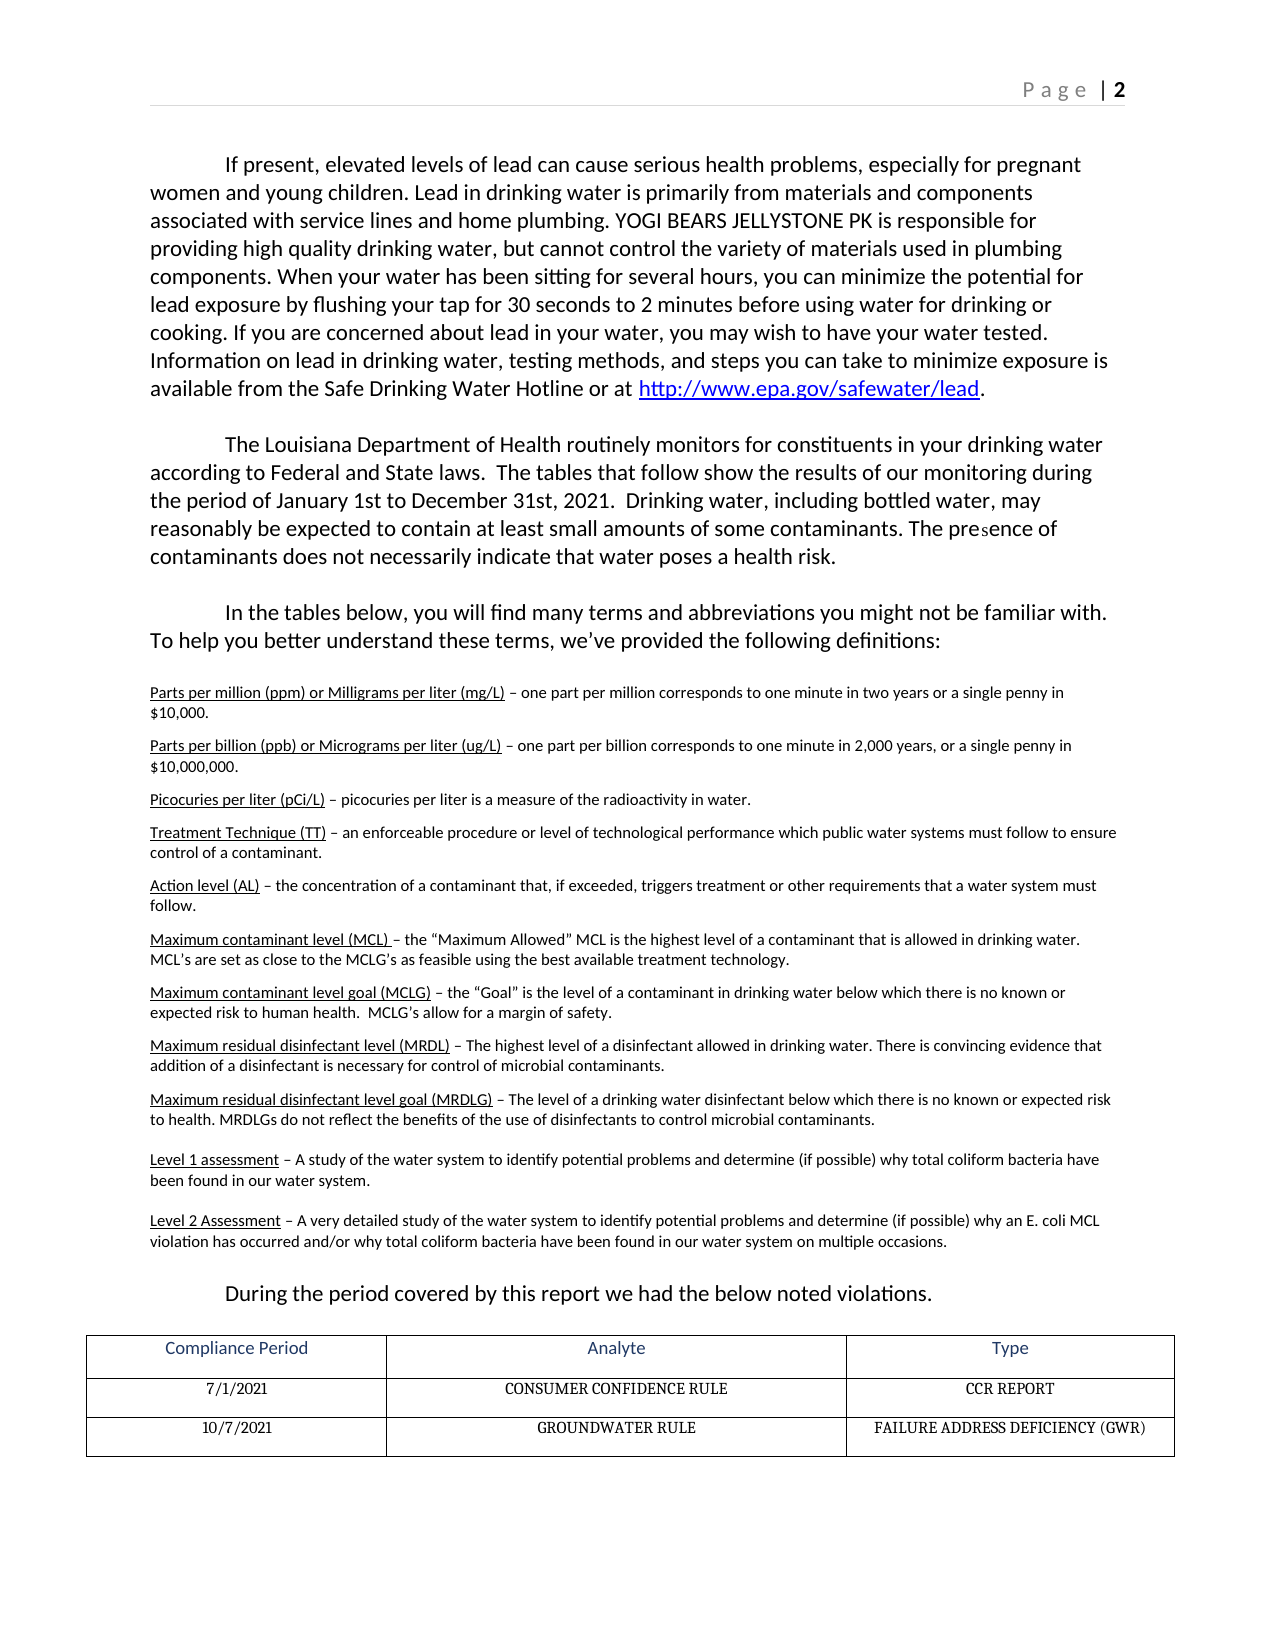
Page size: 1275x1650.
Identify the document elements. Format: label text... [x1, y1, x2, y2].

table_cell 10/7/2021 [87, 1418, 386, 1456]
text Level 1 assessment – A study of the water system to identify potential problems and determine (if possible) why total coliform bacteria have been found in our water system. [150, 1150, 1125, 1190]
table_cell GROUNDWATER RULE [387, 1418, 846, 1456]
text If present, elevated levels of lead can cause serious health problems, especially for pregnant women and young children. Lead in drinking water is primarily from materials and components associated with service lines and home plumbing. YOGI BEARS JELLYSTONE PK is responsible for providing high quality drinking water, but cannot control the variety of materials used in plumbing components. When your water has been sitting for several hours, you can minimize the potential for lead exposure by flushing your tap for 30 seconds to 2 minutes before using water for drinking or cooking. If you are concerned about lead in your water, you may wish to have your water tested. Information on lead in drinking water, testing methods, and steps you can take to minimize exposure is available from the Safe Drinking Water Hotline or at http://www.epa.gov/safewater/lead. [150, 150, 1125, 402]
text Maximum contaminant level goal (MCLG) – the “Goal” is the level of a contaminant in drinking water below which there is no known or expected risk to human health. MCLG’s allow for a margin of safety. [150, 982, 1125, 1023]
text Treatment Technique (TT) – an enforceable procedure or level of technological performance which public water systems must follow to ensure control of a contaminant. [150, 822, 1125, 863]
text Picocuries per liter (pCi/L) – picocuries per liter is a measure of the radioactivity in water. [150, 789, 1125, 809]
table_header Type [847, 1336, 1174, 1378]
table_header Analyte [387, 1336, 846, 1378]
text During the period covered by this report we had the below noted violations. [150, 1279, 1125, 1307]
text Parts per million (ppm) or Milligrams per liter (mg/L) – one part per million corresponds to one minute in two years or a single penny in $10,000. [150, 682, 1125, 723]
table_cell FAILURE ADDRESS DEFICIENCY (GWR) [847, 1418, 1174, 1456]
text Maximum residual disinfectant level (MRDL) – The highest level of a disinfectant allowed in drinking water. There is convincing evidence that addition of a disinfectant is necessary for control of microbial contaminants. [150, 1035, 1125, 1076]
table_header Compliance Period [87, 1336, 386, 1378]
text In the tables below, you will find many terms and abbreviations you might not be familiar with. To help you better understand these terms, we’ve provided the following definitions: [150, 598, 1125, 654]
table_cell CCR REPORT [847, 1379, 1174, 1417]
text Action level (AL) – the concentration of a contaminant that, if exceeded, triggers treatment or other requirements that a water system must follow. [150, 875, 1125, 916]
text Parts per billion (ppb) or Micrograms per liter (ug/L) – one part per billion corresponds to one minute in 2,000 years, or a single penny in $10,000,000. [150, 736, 1125, 776]
text Maximum residual disinfectant level goal (MRDLG) – The level of a drinking water disinfectant below which there is no known or expected risk to health. MRDLGs do not reflect the benefits of the use of disinfectants to control microbial contaminants. [150, 1089, 1125, 1129]
table_cell 7/1/2021 [87, 1379, 386, 1417]
table_cell CONSUMER CONFIDENCE RULE [387, 1379, 846, 1417]
text The Louisiana Department of Health routinely monitors for constituents in your drinking water according to Federal and State laws. The tables that follow show the results of our monitoring during the period of January 1st to December 31st, 2021. Drinking water, including bottled water, may reasonably be expected to contain at least small amounts of some contaminants. The presence of contaminants does not necessarily indicate that water poses a health risk. [150, 430, 1125, 570]
text Maximum contaminant level (MCL) – the “Maximum Allowed” MCL is the highest level of a contaminant that is allowed in drinking water. MCL’s are set as close to the MCLG’s as feasible using the best available treatment technology. [150, 929, 1125, 969]
text Level 2 Assessment – A very detailed study of the water system to identify potential problems and determine (if possible) why an E. coli MCL violation has occurred and/or why total coliform bacteria have been found in our water system on multiple occasions. [150, 1211, 1125, 1251]
